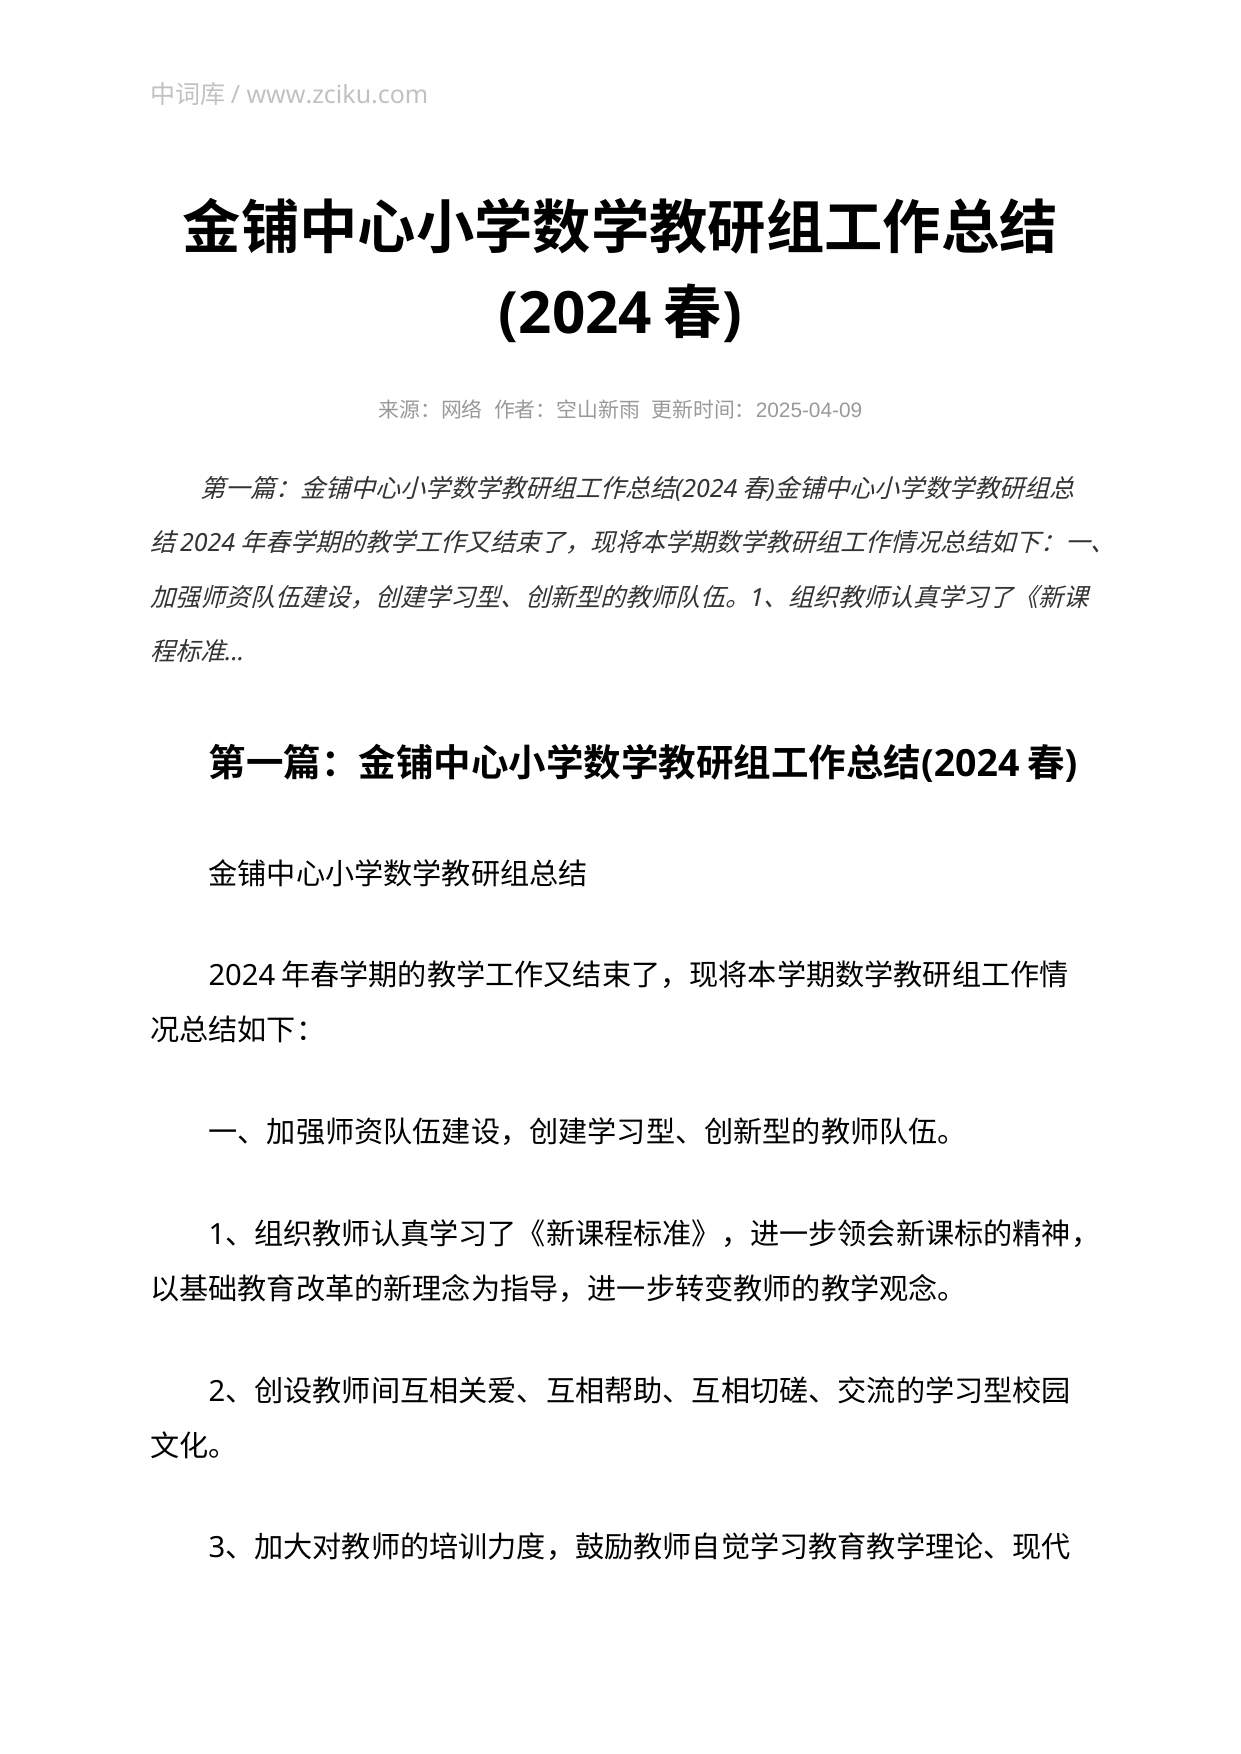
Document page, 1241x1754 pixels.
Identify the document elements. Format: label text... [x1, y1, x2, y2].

text 来源：网络 作者：空山新雨 更新时间：2025-04-09 [150, 397, 1090, 421]
text 一、加强师资队伍建设，创建学习型、创新型的教师队伍。 [150, 1109, 1090, 1151]
text 2024年春学期的教学工作又结束了，现将本学期数学教研组工作情况总结如下： [150, 952, 1090, 1049]
text 第一篇：金铺中心小学数学教研组工作总结(2024春)金铺中心小学数学教研组总结2024年春学期的教学工作又结束了，现将本学期数学教研组工作情况总结如下：一、加强师资队伍建设，创建学习型、创新型的教师队伍。1、组织教师认真学习了《新课程标准... [150, 468, 1090, 668]
text 第一篇：金铺中心小学数学教研组工作总结(2024春) [150, 733, 1090, 787]
subtitle 金铺中心小学数学教研组工作总结(2024春) [150, 181, 1090, 351]
text 1、组织教师认真学习了《新课程标准》，进一步领会新课标的精神，以基础教育改革的新理念为指导，进一步转变教师的教学观念。 [150, 1211, 1090, 1308]
text 2、创设教师间互相关爱、互相帮助、互相切磋、交流的学习型校园文化。 [150, 1367, 1090, 1464]
text 金铺中心小学数学教研组总结 [150, 850, 1090, 892]
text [150, 1524, 1090, 1566]
